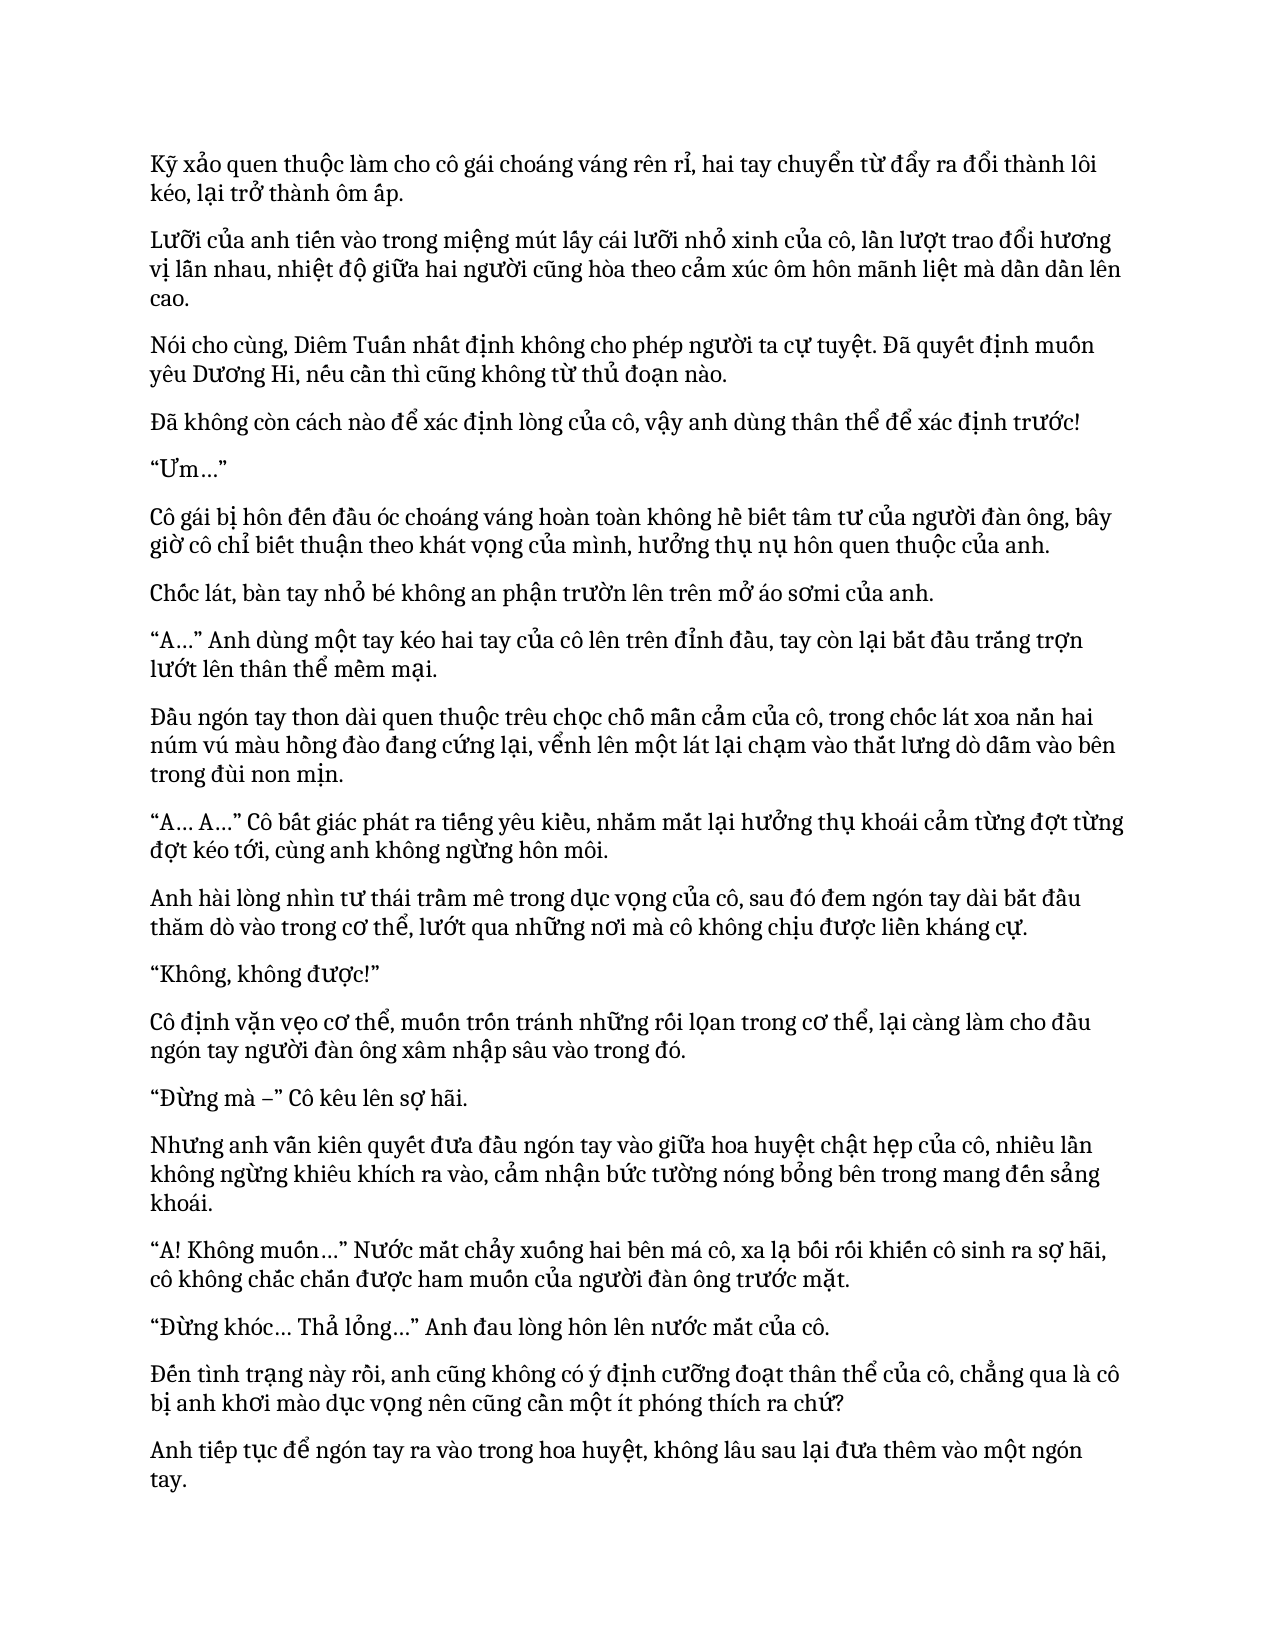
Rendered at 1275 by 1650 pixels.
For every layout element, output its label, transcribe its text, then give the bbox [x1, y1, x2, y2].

text Nhưng anh vẫn kiên quyết đưa đầu ngón tay vào giữa hoa huyệt chật hẹp của cô, nhiều lần không ngừng khiêu khích ra vào, cảm nhận bức tường nóng bỏng bên trong mang đến sảng khoái. [150, 1131, 1125, 1217]
text “Đừng mà –” Cô kêu lên sợ hãi. [150, 1084, 1125, 1112]
text “Đừng khóc… Thả lỏng…” Anh đau lòng hôn lên nước mắt của cô. [150, 1312, 1125, 1341]
text Đầu ngón tay thon dài quen thuộc trêu chọc chỗ mẫn cảm của cô, trong chốc lát xoa nắn hai núm vú màu hồng đào đang cứng lại, vểnh lên một lát lại chạm vào thắt lưng dò dẫm vào bên trong đùi non mịn. [150, 702, 1125, 789]
text Nói cho cùng, Diêm Tuấn nhất định không cho phép người ta cự tuyệt. Đã quyết định muốn yêu Dương Hi, nếu cần thì cũng không từ thủ đoạn nào. [150, 331, 1125, 389]
text Anh tiếp tục để ngón tay ra vào trong hoa huyệt, không lâu sau lại đưa thêm vào một ngón tay. [150, 1436, 1125, 1494]
text “A! Không muốn…” Nước mắt chảy xuống hai bên má cô, xa lạ bối rối khiến cô sinh ra sợ hãi, cô không chắc chắn được ham muốn của người đàn ông trước mặt. [150, 1236, 1125, 1294]
text Kỹ xảo quen thuộc làm cho cô gái choáng váng rên rỉ, hai tay chuyển từ đẩy ra đổi thành lôi kéo, lại trở thành ôm ấp. [150, 150, 1125, 207]
text Đã không còn cách nào để xác định lòng của cô, vậy anh dùng thân thể để xác định trước! [150, 407, 1125, 436]
text “Không, không được!” [150, 960, 1125, 989]
text Chốc lát, bàn tay nhỏ bé không an phận trườn lên trên mở áo sơmi của anh. [150, 579, 1125, 607]
text Đến tình trạng này rồi, anh cũng không có ý định cưỡng đoạt thân thể của cô, chẳng qua là cô bị anh khơi mào dục vọng nên cũng cần một ít phóng thích ra chứ? [150, 1360, 1125, 1417]
text Cô gái bị hôn đến đầu óc choáng váng hoàn toàn không hề biết tâm tư của người đàn ông, bây giờ cô chỉ biết thuận theo khát vọng của mình, hưởng thụ nụ hôn quen thuộc của anh. [150, 502, 1125, 560]
text “Ưm…” [150, 455, 1125, 484]
text “A…” Anh dùng một tay kéo hai tay của cô lên trên đỉnh đầu, tay còn lại bắt đầu trắng trợn lướt lên thân thể mềm mại. [150, 626, 1125, 684]
text Cô định vặn vẹo cơ thể, muốn trốn tránh những rối lọan trong cơ thể, lại càng làm cho đầu ngón tay người đàn ông xâm nhập sâu vào trong đó. [150, 1007, 1125, 1065]
text Lưỡi của anh tiến vào trong miệng mút lấy cái lưỡi nhỏ xinh của cô, lần lượt trao đổi hương vị lẫn nhau, nhiệt độ giữa hai người cũng hòa theo cảm xúc ôm hôn mãnh liệt mà dần dần lên cao. [150, 226, 1125, 312]
text Anh hài lòng nhìn tư thái trầm mê trong dục vọng của cô, sau đó đem ngón tay dài bắt đầu thăm dò vào trong cơ thể, lướt qua những nơi mà cô không chịu được liền kháng cự. [150, 884, 1125, 941]
text “A… A…” Cô bất giác phát ra tiếng yêu kiều, nhắm mắt lại hưởng thụ khoái cảm từng đợt từng đợt kéo tới, cùng anh không ngừng hôn môi. [150, 807, 1125, 865]
